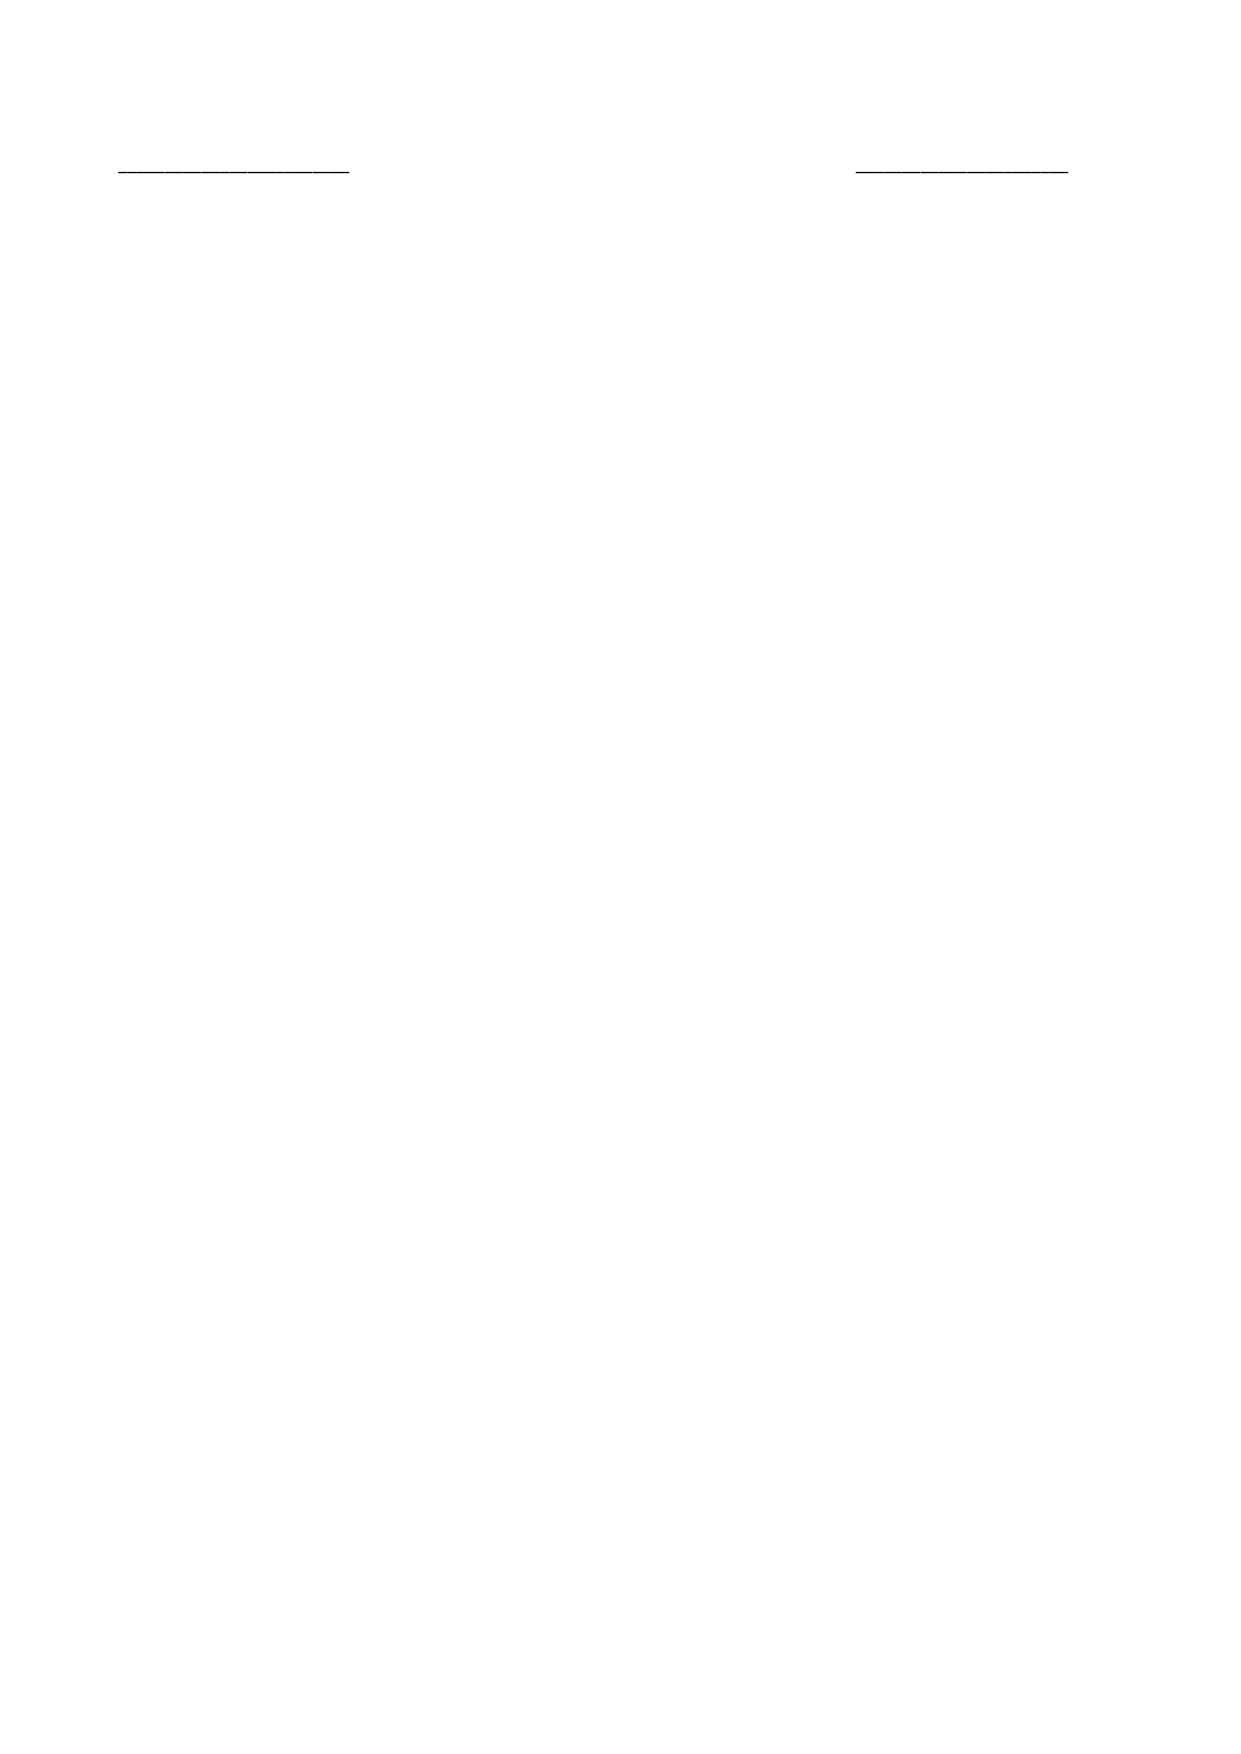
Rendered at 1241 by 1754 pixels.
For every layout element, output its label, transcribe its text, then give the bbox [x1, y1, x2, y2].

text _________________________ _______________________ [118, 148, 1122, 176]
